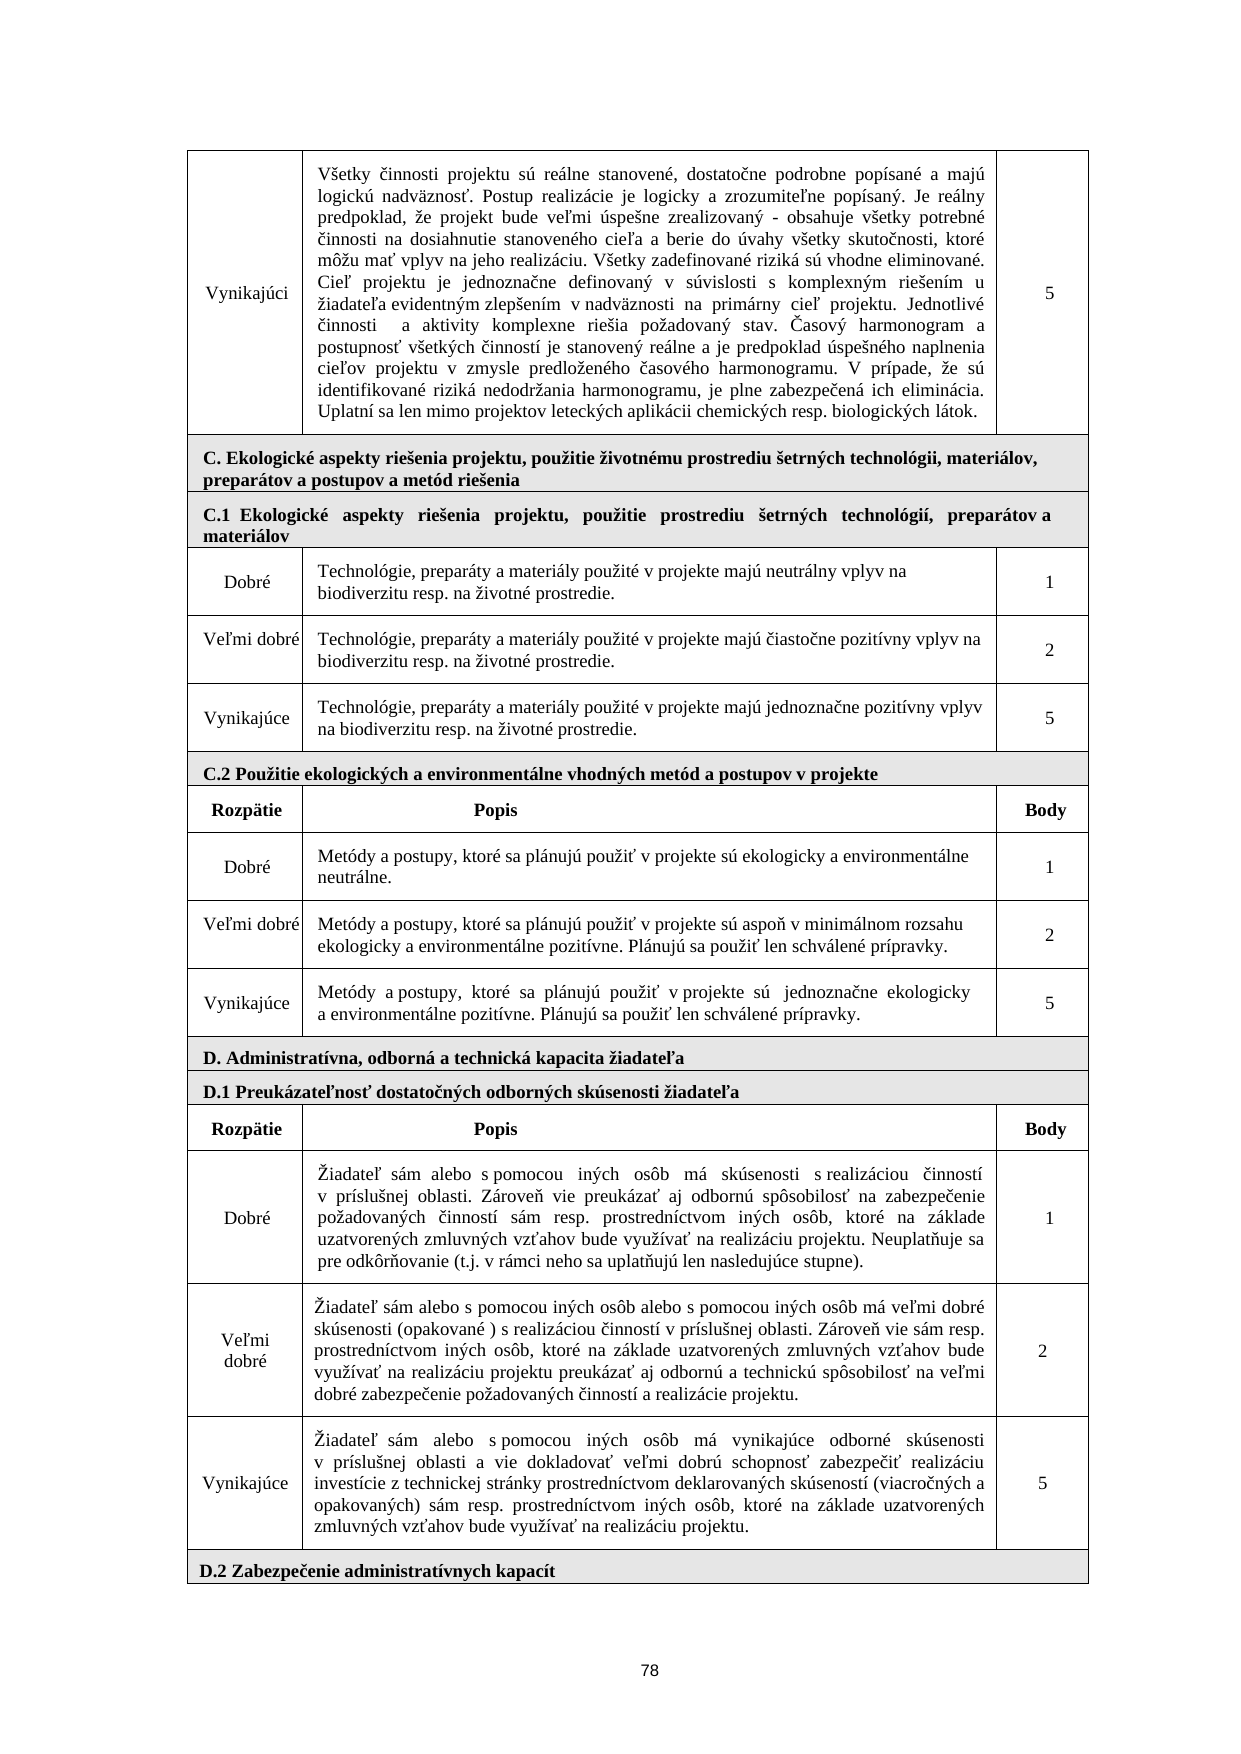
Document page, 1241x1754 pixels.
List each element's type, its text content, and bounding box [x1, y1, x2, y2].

table_cell 5 [997, 684, 1088, 751]
table_cell D.2 Zabezpečenie administratívnych kapacít [188, 1550, 1088, 1583]
table_cell Rozpätie [188, 1105, 302, 1150]
table_cell Vynikajúce [188, 969, 302, 1036]
table_cell 2 [997, 901, 1088, 968]
table_cell Popis [303, 1105, 996, 1150]
table_cell Veľmi dobré [188, 616, 302, 683]
table_cell D.1 Preukázateľnosť dostatočných odborných skúsenosti žiadateľa [188, 1071, 1088, 1104]
table_cell Technológie, preparáty a materiály použité v projekte majú neutrálny vplyv na biodiverzitu resp. na životné prostredie. [303, 548, 996, 615]
table_cell Metódy a postupy, ktoré sa plánujú použiť v projekte sú jednoznačne ekologicky a environmentálne pozitívne. Plánujú sa použiť len schválené prípravky. [303, 969, 996, 1036]
table_cell 1 [997, 1151, 1088, 1283]
table_cell Vynikajúce [188, 1417, 302, 1549]
table_cell 2 [997, 616, 1088, 683]
table_cell 1 [997, 548, 1088, 615]
table_cell Dobré [188, 1151, 302, 1283]
table_cell Veľmi dobré [188, 901, 302, 968]
table_cell Žiadateľ sám alebo s pomocou iných osôb alebo s pomocou iných osôb má veľmi dobré skúsenosti (opakované ) s realizáciou činností v príslušnej oblasti. Zároveň vie sám resp. prostredníctvom iných osôb, ktoré na základe uzatvorených zmluvných vzťahov bude využívať na realizáciu projektu preukázať aj odbornú a technickú spôsobilosť na veľmi dobré zabezpečenie požadovaných činností a realizácie projektu. [303, 1284, 996, 1416]
table_cell D. Administratívna, odborná a technická kapacita žiadateľa [188, 1037, 1088, 1070]
table_cell 5 [997, 151, 1088, 434]
table_cell 5 [997, 1417, 1088, 1549]
table_cell C.2 Použitie ekologických a environmentálne vhodných metód a postupov v projekte [188, 752, 1088, 785]
table_cell Veľmi dobré [188, 1284, 302, 1416]
table_cell C.1 Ekologické aspekty riešenia projektu, použitie prostrediu šetrných technológií, preparátov a materiálov [188, 492, 1088, 547]
table_cell 5 [997, 969, 1088, 1036]
table_cell Body [997, 1105, 1088, 1150]
table_cell Dobré [188, 833, 302, 900]
table_cell Metódy a postupy, ktoré sa plánujú použiť v projekte sú aspoň v minimálnom rozsahu ekologicky a environmentálne pozitívne. Plánujú sa použiť len schválené prípravky. [303, 901, 996, 968]
table_cell Žiadateľ sám alebo s pomocou iných osôb má vynikajúce odborné skúsenosti v príslušnej oblasti a vie dokladovať veľmi dobrú schopnosť zabezpečiť realizáciu investície z technickej stránky prostredníctvom deklarovaných skúseností (viacročných a opakovaných) sám resp. prostredníctvom iných osôb, ktoré na základe uzatvorených zmluvných vzťahov bude využívať na realizáciu projektu. [303, 1417, 996, 1549]
table_cell Dobré [188, 548, 302, 615]
table_cell 1 [997, 833, 1088, 900]
table_cell Vynikajúci [188, 151, 302, 434]
table_cell Žiadateľ sám alebo s pomocou iných osôb má skúsenosti s realizáciou činností v príslušnej oblasti. Zároveň vie preukázať aj odbornú spôsobilosť na zabezpečenie požadovaných činností sám resp. prostredníctvom iných osôb, ktoré na základe uzatvorených zmluvných vzťahov bude využívať na realizáciu projektu. Neuplatňuje sa pre odkôrňovanie (t.j. v rámci neho sa uplatňujú len nasledujúce stupne). [303, 1151, 996, 1283]
table_cell Metódy a postupy, ktoré sa plánujú použiť v projekte sú ekologicky a environmentálne neutrálne. [303, 833, 996, 900]
table_cell 2 [997, 1284, 1088, 1416]
table_cell Body [997, 786, 1088, 832]
table_cell Popis [303, 786, 996, 832]
table_cell Technológie, preparáty a materiály použité v projekte majú jednoznačne pozitívny vplyv na biodiverzitu resp. na životné prostredie. [303, 684, 996, 751]
table_cell Vynikajúce [188, 684, 302, 751]
table_cell Rozpätie [188, 786, 302, 832]
table_cell C. Ekologické aspekty riešenia projektu, použitie životnému prostrediu šetrných technológii, materiálov, preparátov a postupov a metód riešenia [188, 435, 1088, 491]
table_cell Technológie, preparáty a materiály použité v projekte majú čiastočne pozitívny vplyv na biodiverzitu resp. na životné prostredie. [303, 616, 996, 683]
table_cell Všetky činnosti projektu sú reálne stanovené, dostatočne podrobne popísané a majú logickú nadväznosť. Postup realizácie je logicky a zrozumiteľne popísaný. Je reálny predpoklad, že projekt bude veľmi úspešne zrealizovaný - obsahuje všetky potrebné činnosti na dosiahnutie stanoveného cieľa a berie do úvahy všetky skutočnosti, ktoré môžu mať vplyv na jeho realizáciu. Všetky zadefinované riziká sú vhodne eliminované. Cieľ projektu je jednoznačne definovaný v súvislosti s komplexným riešením u žiadateľa evidentným zlepšením v nadväznosti na primárny cieľ projektu. Jednotlivé činnosti a aktivity komplexne riešia požadovaný stav. Časový harmonogram a postupnosť všetkých činností je stanovený reálne a je predpoklad úspešného naplnenia cieľov projektu v zmysle predloženého časového harmonogramu. V prípade, že sú identifikované riziká nedodržania harmonogramu, je plne zabezpečená ich eliminácia. Uplatní sa len mimo projektov leteckých aplikácii chemických resp. biologických látok. [303, 151, 996, 434]
